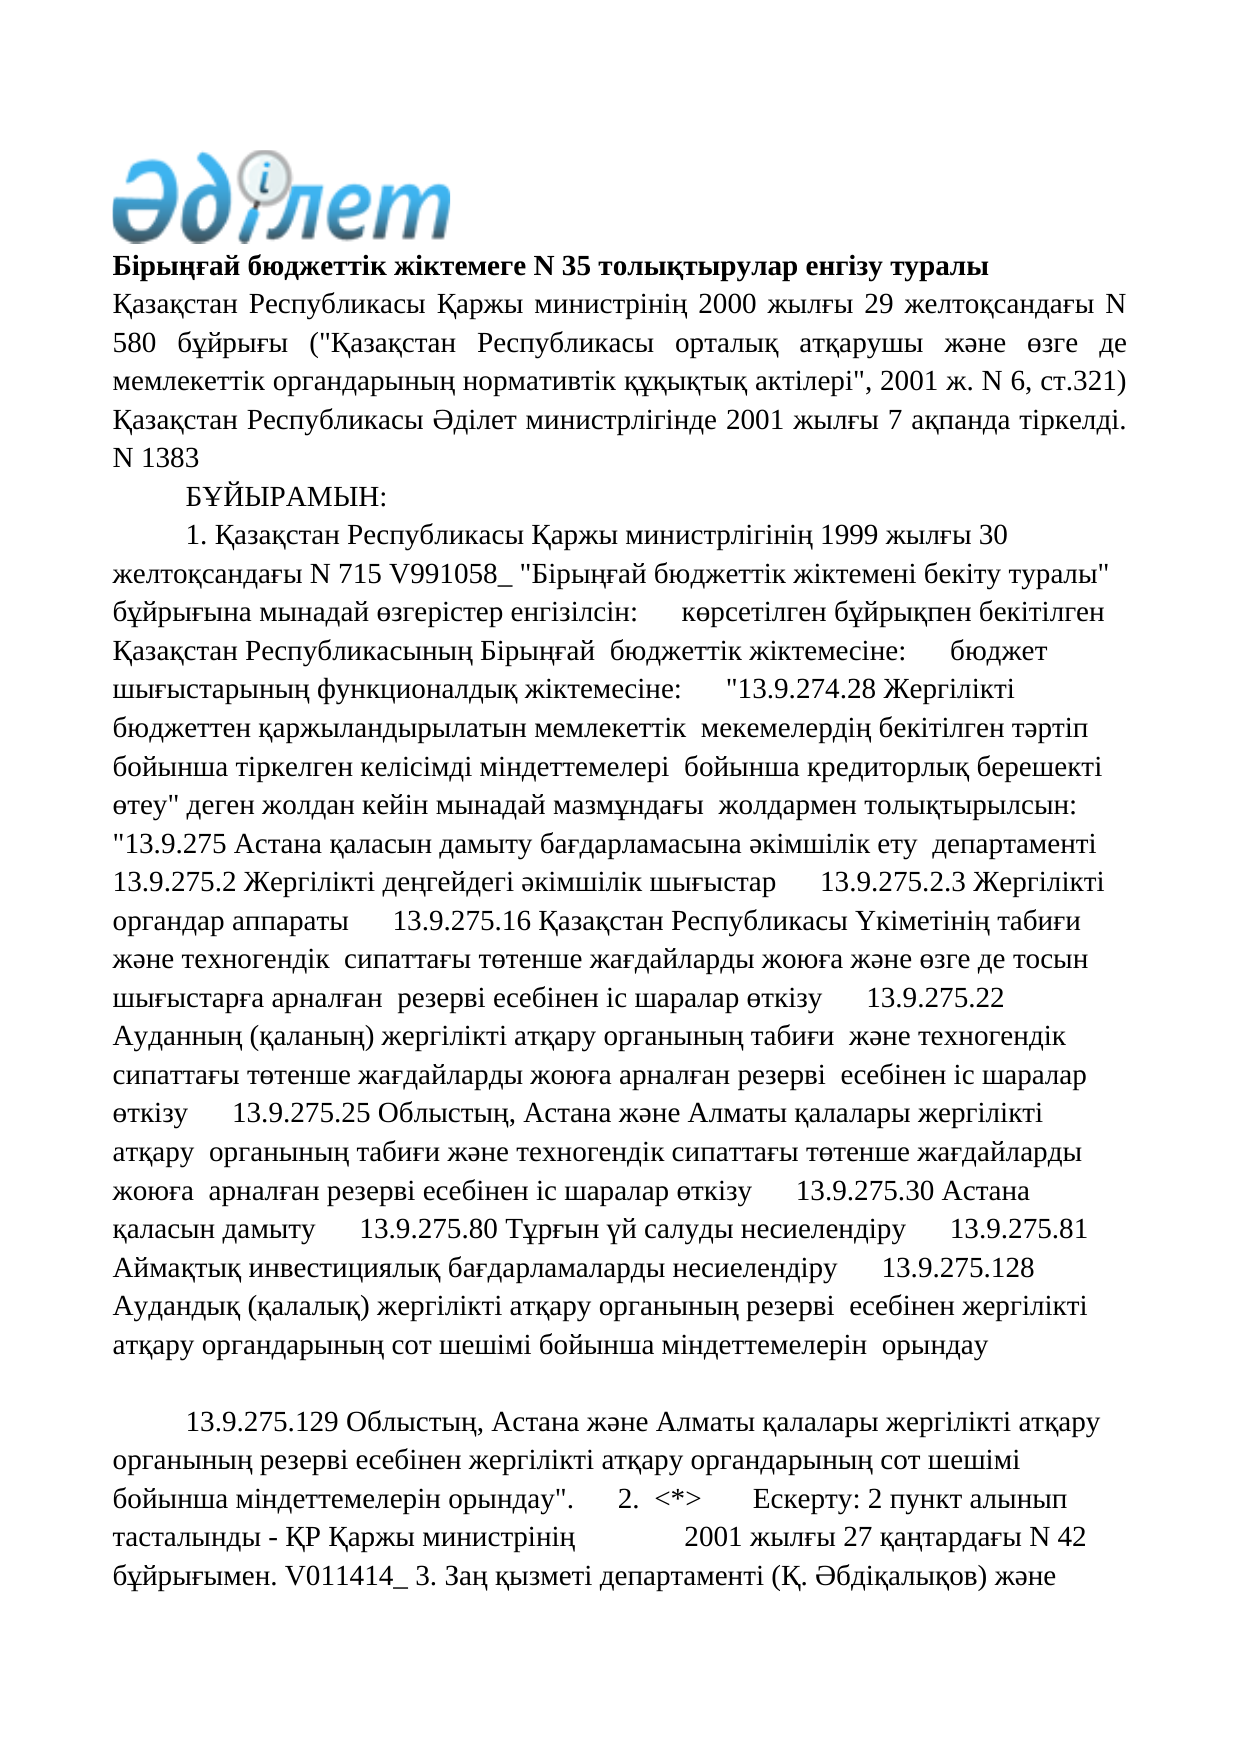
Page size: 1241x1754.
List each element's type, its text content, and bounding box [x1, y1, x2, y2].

text БҰЙЫРАМЫН: 1. Қазақстан Республикасы Қаржы министрлiгiнiң 1999 жылғы 30 [112, 479, 1128, 551]
text 13.9.275.129 Облыстың, Астана және Алматы қалалары жергiлiктi атқару [112, 1365, 1128, 1437]
text желтоқсандағы N 715 V991058_ "Бiрыңғай бюджеттiк жiктеменi бекiту туралы" бұйрығына мынадай өзгерiстер енгiзiлсiн: көрсетiлген бұйрықпен бекiтілген Қазақстан Республикасының Бiрыңғай бюджеттiк жiктемесiне: бюджет шығыстарының функционалдық жiктемесiне: "13.9.274.28 Жергілiктi бюджеттен қаржыландырылатын мемлекеттiк мекемелердiң бекiтілген тәртiп бойынша тiркелген келiсiмдi мiндеттемелерi бойынша кредиторлық берешектi өтеу" деген жолдан кейiн мынадай мазмұндағы жолдармен толықтырылсын: "13.9.275 Астана қаласын дамыту бағдарламасына әкiмшiлiк ету департаментi 13.9.275.2 Жергілiктi деңгейдегi әкiмшілiк шығыстар 13.9.275.2.3 Жергілiктi органдар аппараты 13.9.275.16 Қазақстан Республикасы Үкiметiнiң табиғи және техногендiк сипаттағы төтенше жағдайларды жоюға және өзге де тосын шығыстарға арналған резервi есебiнен iс шаралар өткiзу 13.9.275.22 Ауданның (қаланың) жергiлiктi атқару органының табиғи және техногендiк сипаттағы төтенше жағдайларды жоюға арналған резервi есебiнен iс шаралар өткiзу 13.9.275.25 Облыстың, Астана және Алматы қалалары жергiлiктi атқару органының табиғи және техногендiк сипаттағы төтенше жағдайларды жоюға арналған резервi есебiнен iс шаралар өткiзу 13.9.275.30 Астана қаласын дамыту 13.9.275.80 Тұрғын үй салуды несиелендiру 13.9.275.81 Аймақтық инвестициялық бағдарламаларды несиелендiру 13.9.275.128 Аудандық (қалалық) жергілiктi атқару органының резервi есебiнен жергiлiктi атқару органдарының сот шешiмi бойынша мiндеттемелерiн орындау [112, 556, 1128, 1360]
text Бірыңғай бюджеттік жіктемеге N 35 толықтырулар енгізу туралы [112, 248, 1128, 281]
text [112, 1442, 1128, 1592]
text Қазақстан Республикасы Қаржы министрінің 2000 жылғы 29 желтоқсандағы N 580 бұйрығы ("Қазақстан Республикасы орталық атқарушы және өзге де мемлекеттік органдарының нормативтік құқықтық актілері", 2001 ж. N 6, ст.321) Қазақстан Республикасы Әділет министрлігінде 2001 жылғы 7 ақпанда тіркелді. N 1383 [112, 286, 1128, 474]
picture [112, 150, 451, 244]
